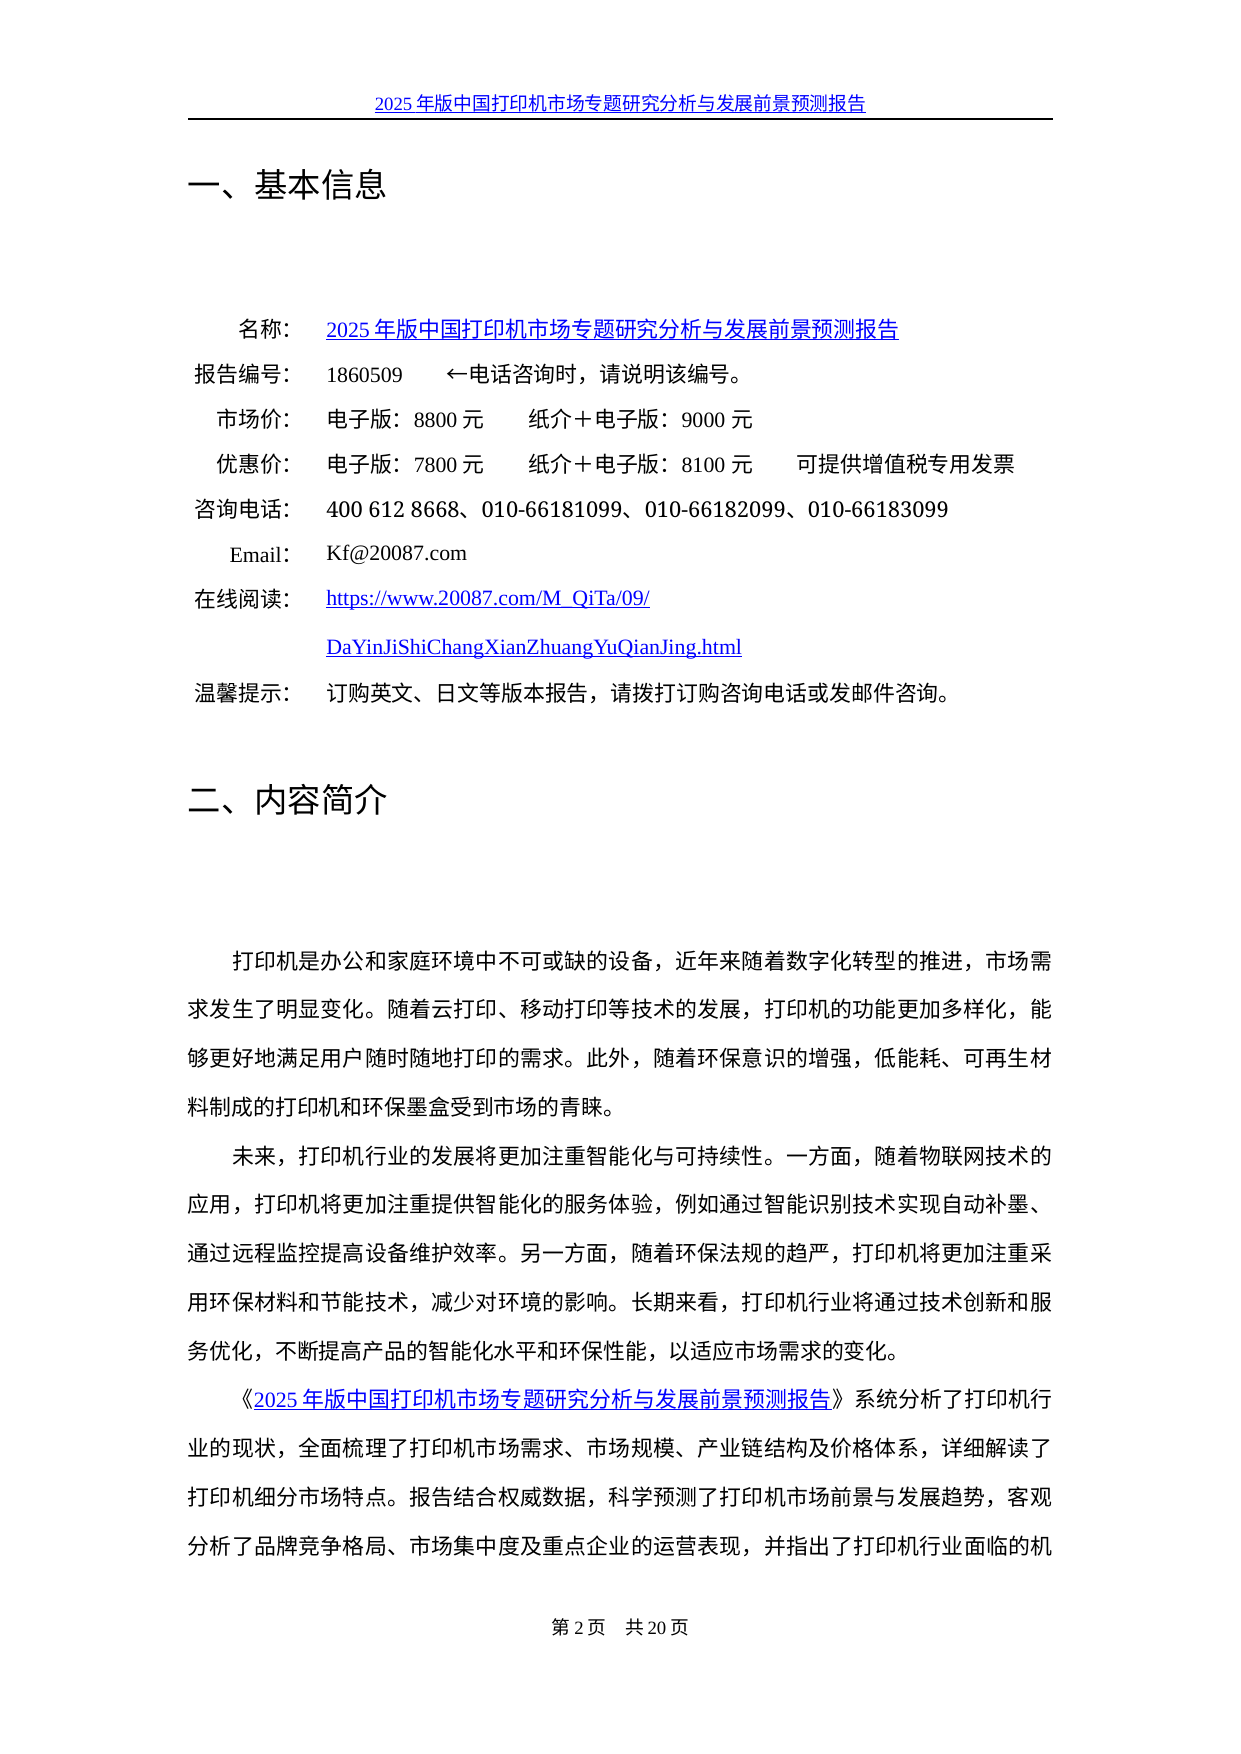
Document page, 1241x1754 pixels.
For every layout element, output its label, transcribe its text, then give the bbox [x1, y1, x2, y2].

table_header 2025年版中国打印机市场专题研究分析与发展前景预测报告 [315, 312, 1073, 357]
table_cell 优惠价： [167, 447, 315, 492]
title 一、基本信息 [187, 150, 1053, 215]
table_cell 订购英文、日文等版本报告，请拨打订购咨询电话或发邮件咨询。 [315, 675, 1073, 720]
table_cell 400 612 8668、010-66181099、010-66182099、010-66183099 [315, 492, 1073, 537]
title 二、内容简介 [187, 766, 1053, 831]
table_cell 电子版：8800 元 纸介＋电子版：9000 元 [315, 402, 1073, 447]
table_cell 温馨提示： [167, 675, 315, 720]
table_cell 市场价： [167, 402, 315, 447]
table_header 名称： [167, 312, 315, 357]
table_cell 1860509 ←电话咨询时，请说明该编号。 [315, 357, 1073, 402]
table_cell [315, 582, 1073, 675]
table_cell Email： [167, 537, 315, 582]
table_cell 电子版：7800 元 纸介＋电子版：8100 元 可提供增值税专用发票 [315, 447, 1073, 492]
table_cell 报告编号： [167, 357, 315, 402]
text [187, 943, 1053, 1561]
table_cell 在线阅读： [167, 582, 315, 675]
table_cell Kf@20087.com [315, 537, 1073, 582]
table_cell 咨询电话： [167, 492, 315, 537]
